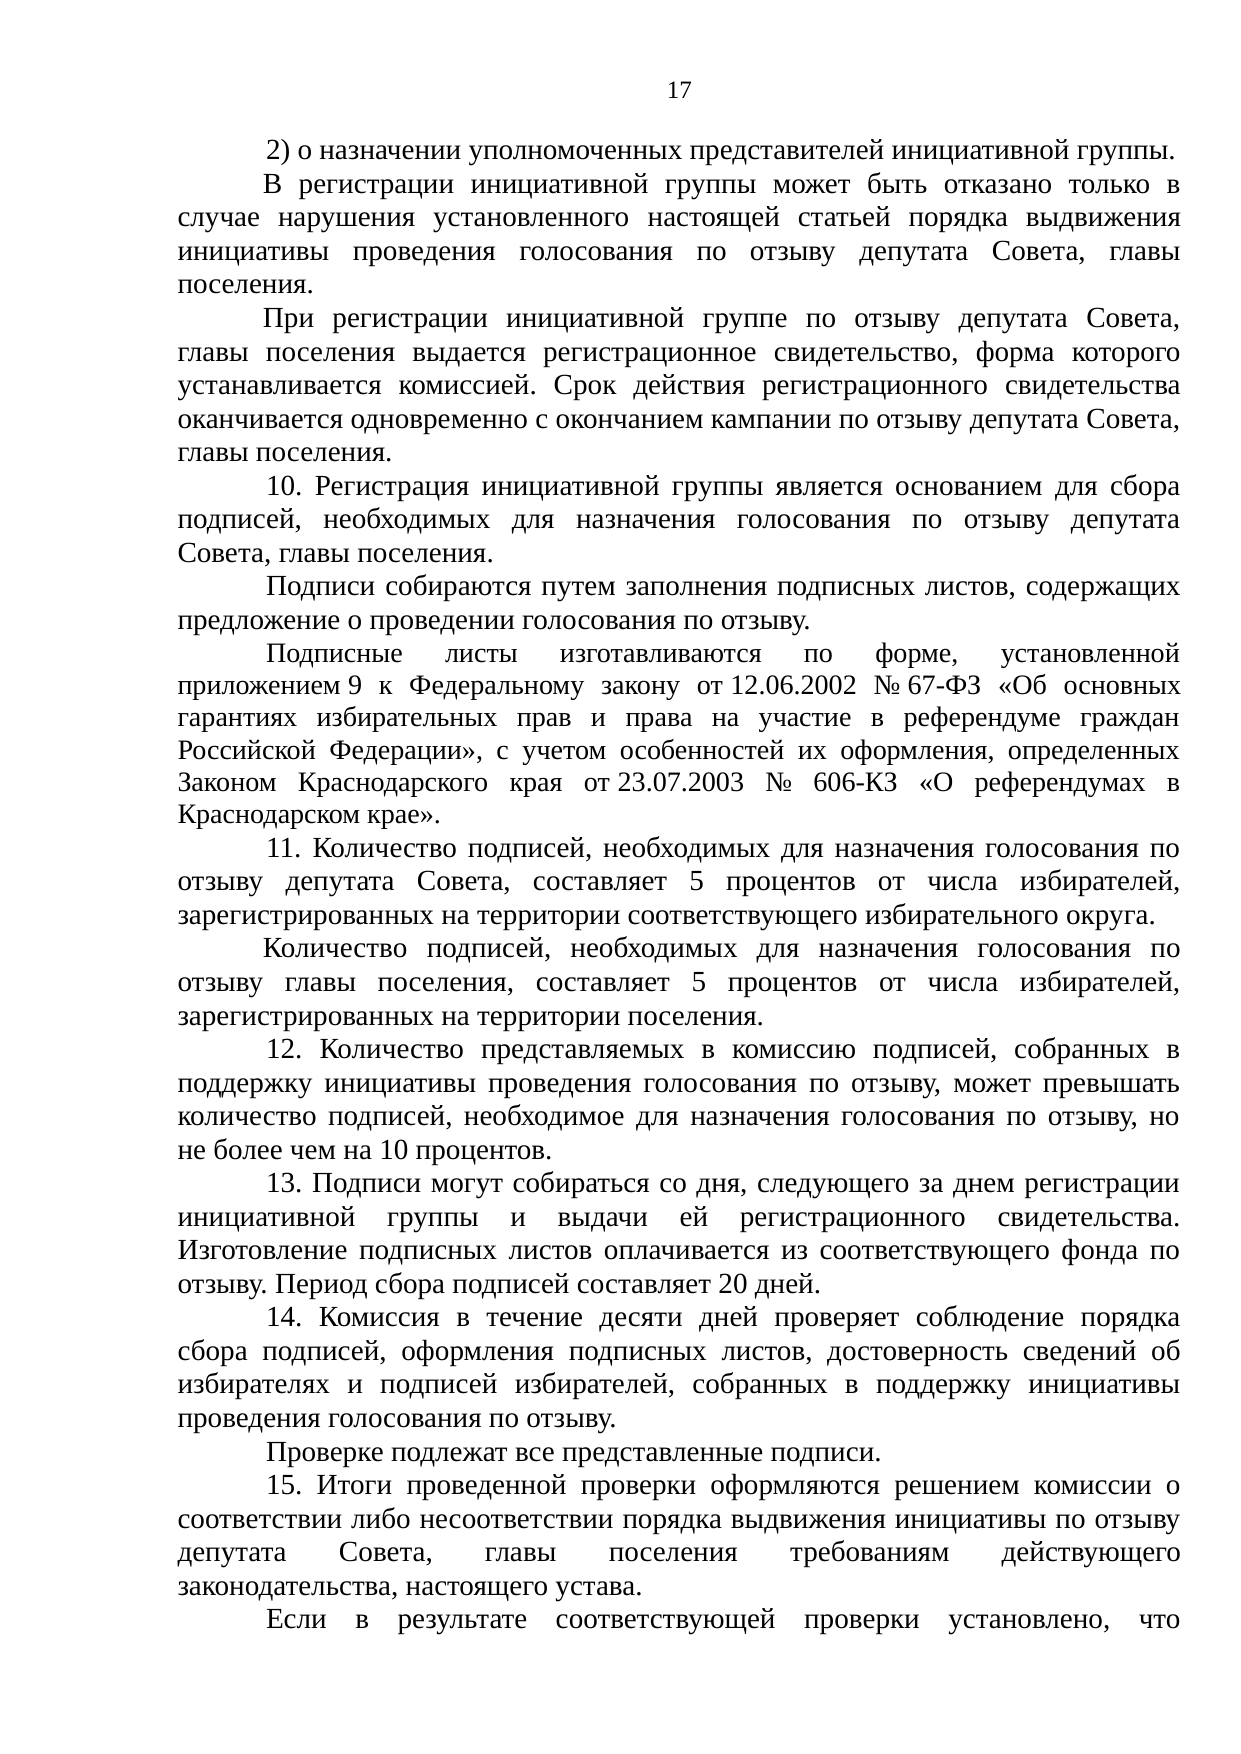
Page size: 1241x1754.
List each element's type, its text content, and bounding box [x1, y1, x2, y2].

text Подписные листы изготавливаются по форме, установленной приложением 9 к Федеральному закону от 12.06.2002 № 67-ФЗ «Об основных гарантиях избирательных прав и права на участие в референдуме граждан Российской Федерации», с учетом особенностей их оформления, определенных Законом Краснодарского края от 23.07.2003 № 606-КЗ «О референдумах в Краснодарском крае». [177, 636, 1181, 830]
text В регистрации инициативной группы может быть отказано только в случае нарушения установленного настоящей статьей порядка выдвижения инициативы проведения голосования по отзыву депутата Совета, главы поселения. [177, 166, 1181, 300]
text 13. Подписи могут собираться со дня, следующего за днем регистрации инициативной группы и выдачи ей регистрационного свидетельства. Изготовление подписных листов оплачивается из соответствующего фонда по отзыву. Период сбора подписей составляет 20 дней. [177, 1165, 1181, 1299]
text Количество подписей, необходимых для назначения голосования по отзыву главы поселения, составляет 5 процентов от числа избирателей, зарегистрированных на территории поселения. [177, 931, 1181, 1031]
text 14. Комиссия в течение десяти дней проверяет соблюдение порядка сбора подписей, оформления подписных листов, достоверность сведений об избирателях и подписей избирателей, собранных в поддержку инициативы проведения голосования по отзыву. [177, 1299, 1181, 1434]
text 10. Регистрация инициативной группы является основанием для сбора подписей, необходимых для назначения голосования по отзыву депутата Совета, главы поселения. [177, 468, 1181, 568]
text Проверке подлежат все представленные подписи. [177, 1434, 1181, 1467]
text При регистрации инициативной группе по отзыву депутата Совета, главы поселения выдается регистрационное свидетельство, форма которого устанавливается комиссией. Срок действия регистрационного свидетельства оканчивается одновременно с окончанием кампании по отзыву депутата Совета, главы поселения. [177, 300, 1181, 468]
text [177, 1601, 1181, 1635]
text Подписи собираются путем заполнения подписных листов, содержащих предложение о проведении голосования по отзыву. [177, 568, 1181, 636]
text 12. Количество представляемых в комиссию подписей, собранных в поддержку инициативы проведения голосования по отзыву, может превышать количество подписей, необходимое для назначения голосования по отзыву, но не более чем на 10 процентов. [177, 1031, 1181, 1165]
text 2) о назначении уполномоченных представителей инициативной группы. [177, 132, 1181, 166]
text 11. Количество подписей, необходимых для назначения голосования по отзыву депутата Совета, составляет 5 процентов от числа избирателей, зарегистрированных на территории соответствующего избирательного округа. [177, 830, 1181, 931]
text 15. Итоги проведенной проверки оформляются решением комиссии о соответствии либо несоответствии порядка выдвижения инициативы по отзыву депутата Совета, главы поселения требованиям действующего законодательства, настоящего устава. [177, 1467, 1181, 1601]
